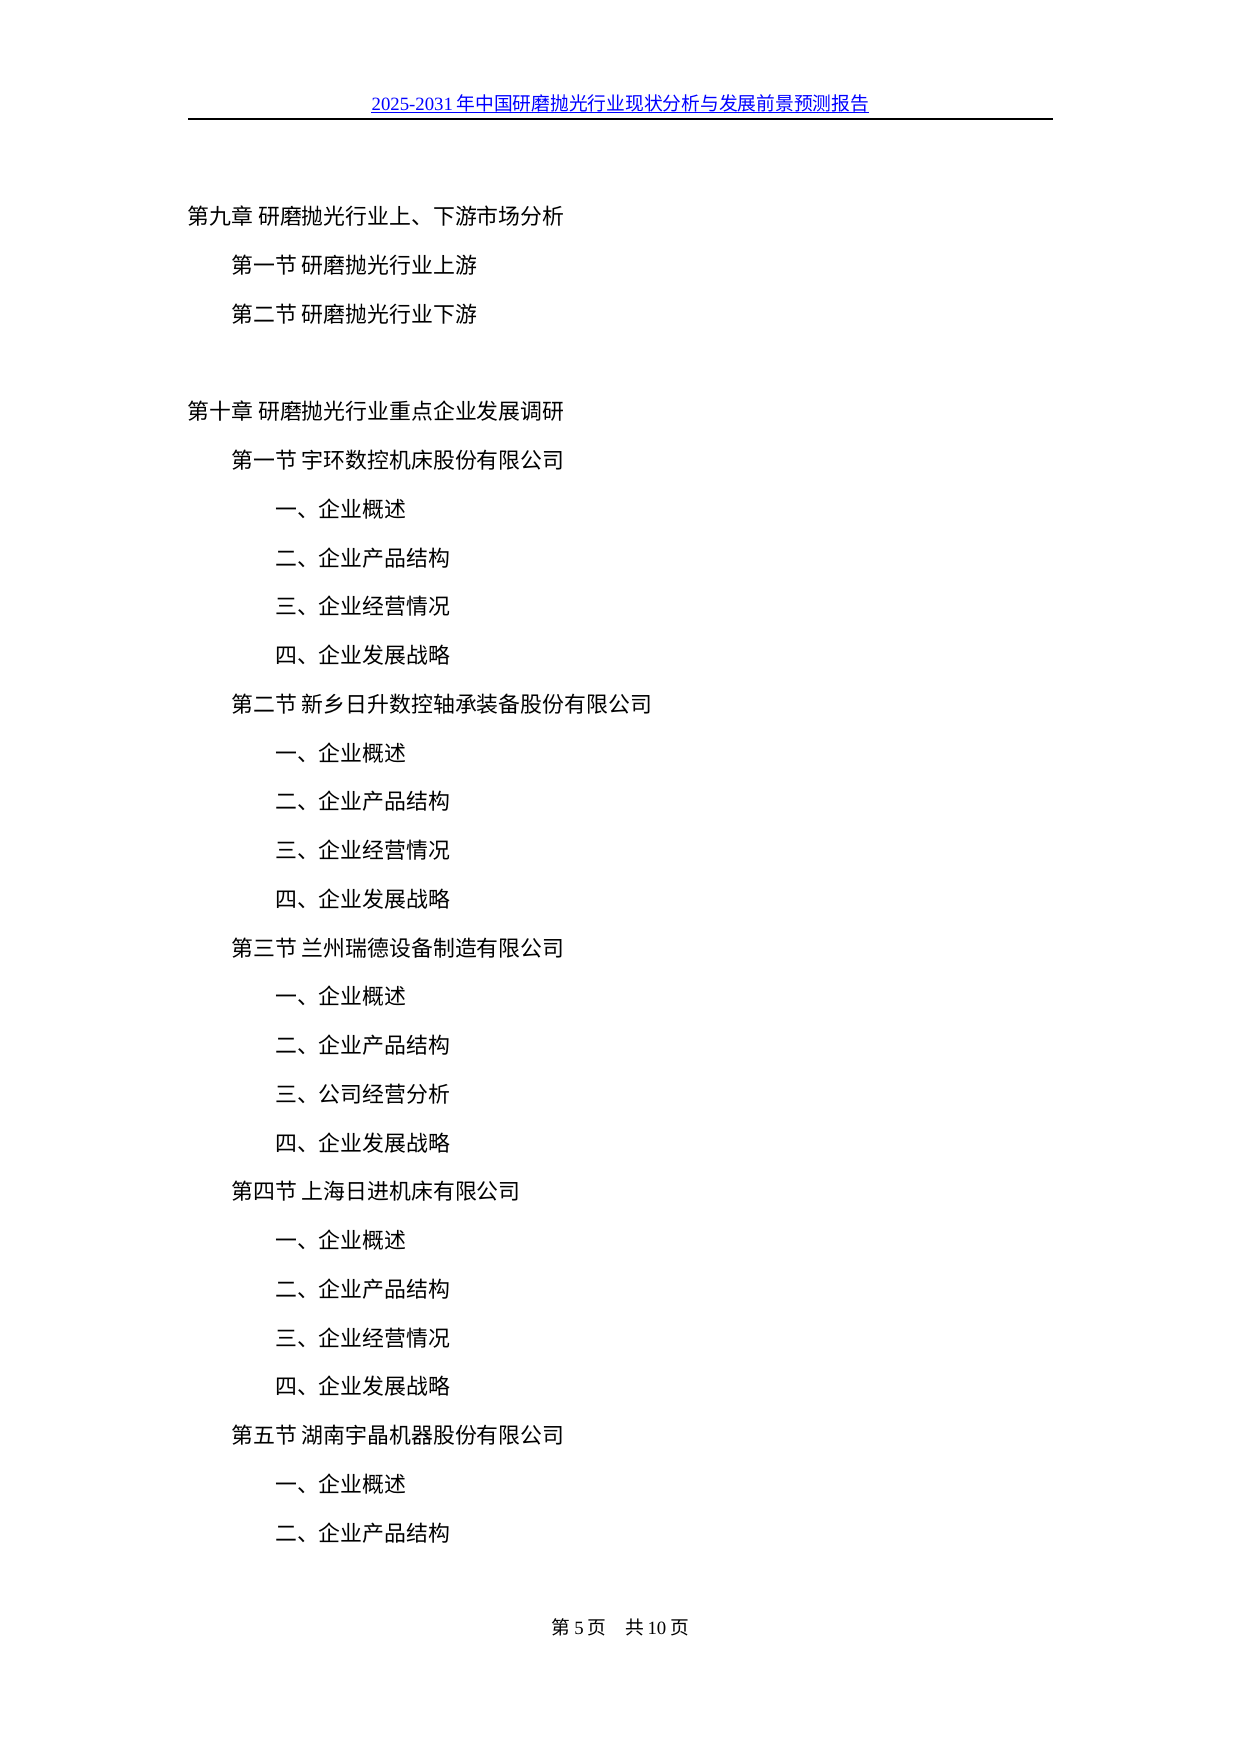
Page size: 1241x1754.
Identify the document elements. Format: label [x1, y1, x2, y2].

text [187, 150, 1053, 1548]
